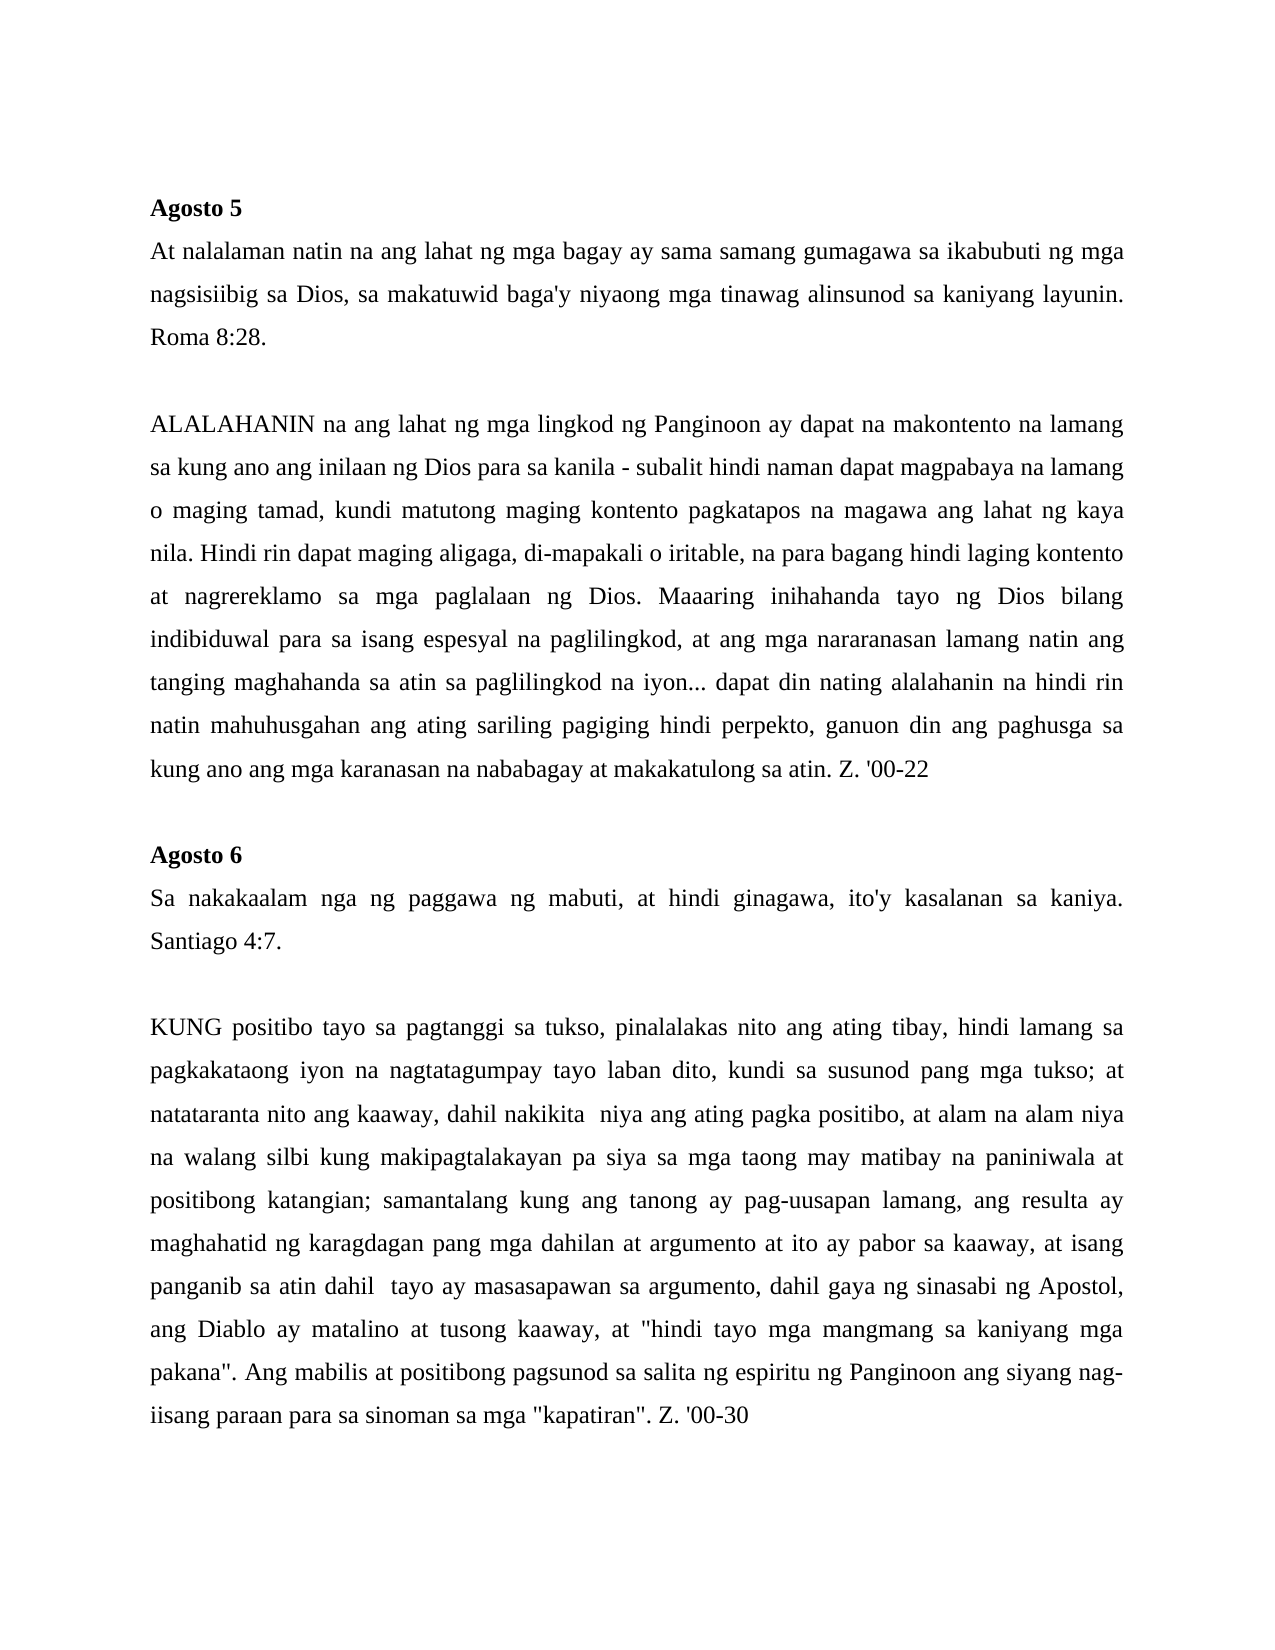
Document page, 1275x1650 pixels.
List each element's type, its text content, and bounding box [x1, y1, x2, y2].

text KUNG positibo tayo sa pagtanggi sa tukso, pinalalakas nito ang ating tibay, hindi lamang sa pagkakataong iyon na nagtatagumpay tayo laban dito, kundi sa susunod pang mga tukso; at natataranta nito ang kaaway, dahil nakikita niya ang ating pagka positibo, at alam na alam niya na walang silbi kung makipagtalakayan pa siya sa mga taong may matibay na paniniwala at positibong katangian; samantalang kung ang tanong ay pag-uusapan lamang, ang resulta ay maghahatid ng karagdagan pang mga dahilan at argumento at ito ay pabor sa kaaway, at isang panganib sa atin dahil tayo ay masasapawan sa argumento, dahil gaya ng sinasabi ng Apostol, ang Diablo ay matalino at tusong kaaway, at "hindi tayo mga mangmang sa kaniyang mga pakana". Ang mabilis at positibong pagsunod sa salita ng espiritu ng Panginoon ang siyang nag-iisang paraan para sa sinoman sa mga "kapatiran". Z. '00-30 [150, 1012, 1125, 1429]
text Agosto 6 [150, 840, 1125, 869]
text Sa nakakaalam nga ng paggawa ng mabuti, at hindi ginagawa, ito'y kasalanan sa kaniya. Santiago 4:7. [150, 883, 1125, 955]
text At nalalaman natin na ang lahat ng mga bagay ay sama samang gumagawa sa ikabubuti ng mga nagsisiibig sa Dios, sa makatuwid baga'y niyaong mga tinawag alinsunod sa kaniyang layunin. Roma 8:28. [150, 236, 1125, 351]
text ALALAHANIN na ang lahat ng mga lingkod ng Panginoon ay dapat na makontento na lamang sa kung ano ang inilaan ng Dios para sa kanila - subalit hindi naman dapat magpabaya na lamang o maging tamad, kundi matutong maging kontento pagkatapos na magawa ang lahat ng kaya nila. Hindi rin dapat maging aligaga, di-mapakali o iritable, na para bagang hindi laging kontento at nagrereklamo sa mga paglalaan ng Dios. Maaaring inihahanda tayo ng Dios bilang indibiduwal para sa isang espesyal na paglilingkod, at ang mga nararanasan lamang natin ang tanging maghahanda sa atin sa paglilingkod na iyon... dapat din nating alalahanin na hindi rin natin mahuhusgahan ang ating sariling pagiging hindi perpekto, ganuon din ang paghusga sa kung ano ang mga karanasan na nababagay at makakatulong sa atin. Z. '00-22 [150, 409, 1125, 782]
text Agosto 5 [150, 193, 1125, 222]
